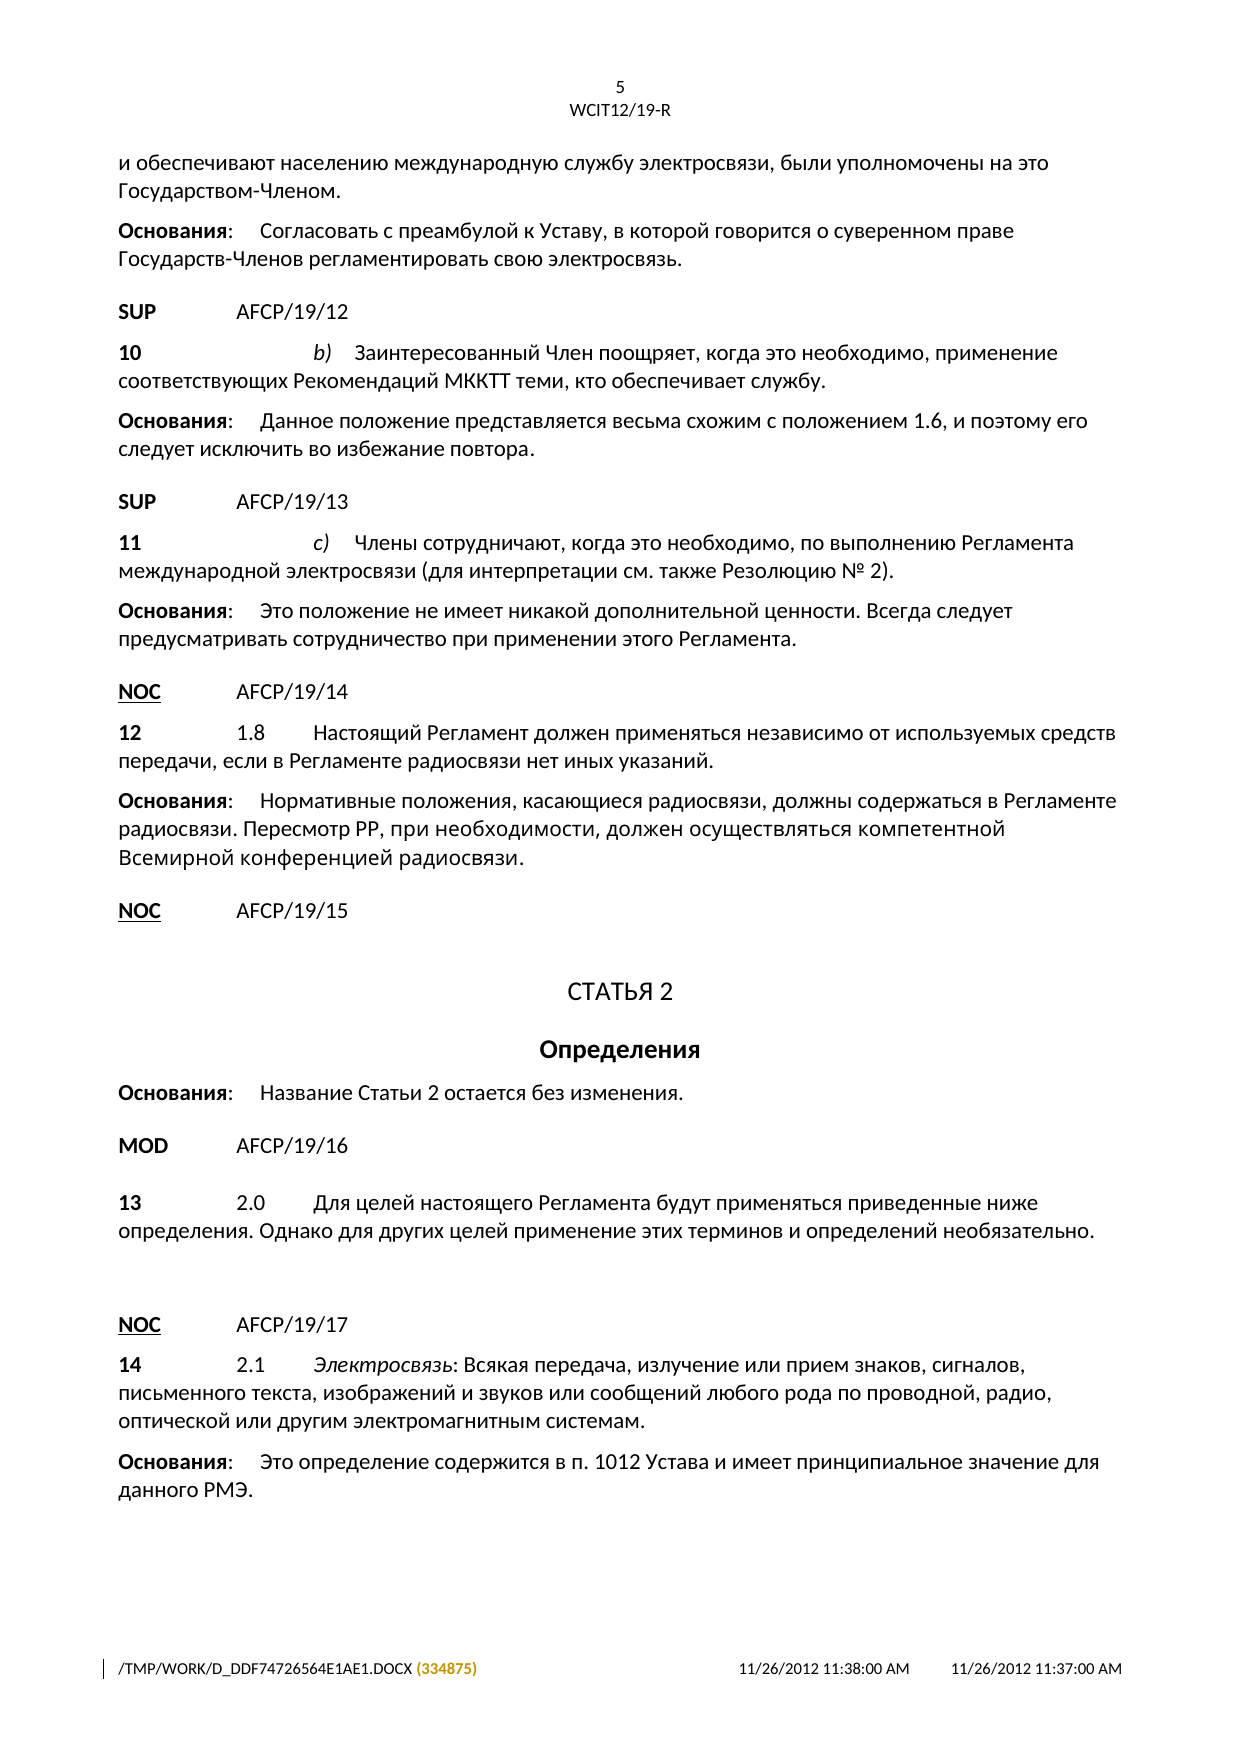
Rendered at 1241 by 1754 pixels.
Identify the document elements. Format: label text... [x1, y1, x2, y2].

text NOC AFCP/19/15 [118, 896, 1122, 924]
title Определения [118, 1032, 1122, 1066]
text 11 [118, 528, 1122, 584]
text Основания: Название Статьи 2 остается без изменения. [118, 1078, 1122, 1106]
text MOD AFCP/19/16 [118, 1131, 1122, 1159]
text Основания: Это определение содержится в п. 1012 Устава и имеет принципиальное значение для данного РМЭ. [118, 1447, 1122, 1503]
text NOC AFCP/19/14 [118, 677, 1122, 706]
text Основания: Это положение не имеет никакой дополнительной ценности. Всегда следует предусматривать сотрудничество при применении этого Регламента. [118, 596, 1122, 652]
text СТАТЬЯ 2 [118, 974, 1122, 1007]
text NOC AFCP/19/17 [118, 1310, 1122, 1338]
text 10 [118, 338, 1122, 394]
text SUP AFCP/19/13 [118, 487, 1122, 515]
text SUP AFCP/19/12 [118, 297, 1122, 325]
text 12 1.8 Настоящий Регламент должен применяться независимо от используемых средств передачи, если в Регламенте радиосвязи нет иных указаний. [118, 718, 1122, 774]
text Основания: Данное положение представляется весьма схожим с положением 1.6, и поэтому его следует исключить во избежание повтора. [118, 406, 1122, 462]
text 14 2.1 Электросвязь: Всякая передача, излучение или прием знаков, сигналов, письменного текста, изображений и звуков или сообщений любого рода по проводной, радио, оптической или другим электромагнитным системам. [118, 1350, 1122, 1434]
text Основания: Нормативные положения, касающиеся радиосвязи, должны содержаться в Регламенте радиосвязи. Пересмотр РР, при необходимости, должен осуществляться компетентной Всемирной конференцией радиосвязи. [118, 787, 1122, 871]
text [118, 148, 1122, 204]
title 13 Для целей настоящего Регламента будут применяться приведенные ниже определения. [118, 1188, 1122, 1244]
text Основания: Согласовать с преамбулой к Уставу, в которой говорится о суверенном праве Государств-Членов регламентировать свою электросвязь. [118, 216, 1122, 272]
